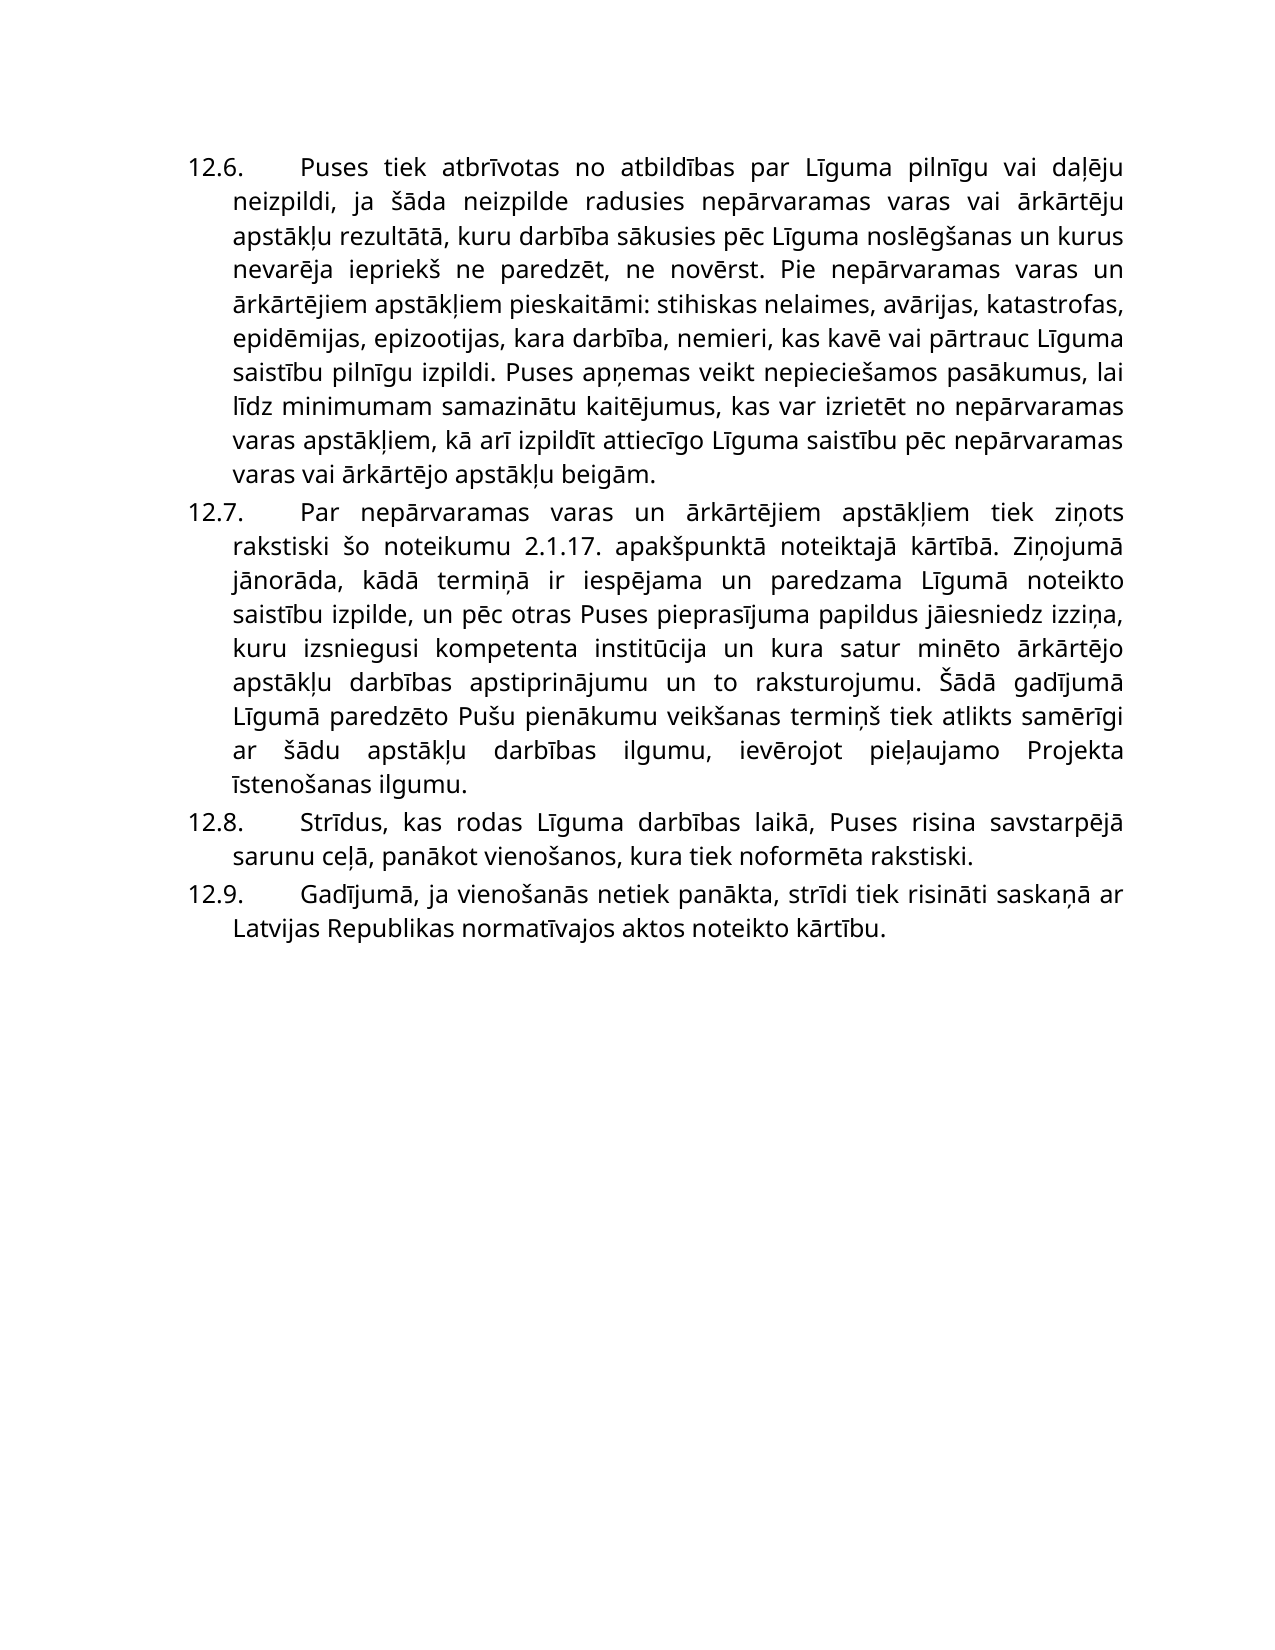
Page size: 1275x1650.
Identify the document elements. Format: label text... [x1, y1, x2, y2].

list Puses tiek atbrīvotas no atbildības par Līguma pilnīgu vai daļēju neizpildi, ja šāda neizpilde radusies nepārvaramas varas vai ārkārtēju apstākļu rezultātā, kuru darbība sākusies pēc Līguma noslēgšanas un kurus nevarēja iepriekš ne paredzēt, ne novērst. Pie nepārvaramas varas un ārkārtējiem apstākļiem pieskaitāmi: stihiskas nelaimes, avārijas, katastrofas, epidēmijas, epizootijas, kara darbība, nemieri, kas kavē vai pārtrauc Līguma saistību pilnīgu izpildi. Puses apņemas veikt nepieciešamos pasākumus, lai līdz minimumam samazinātu kaitējumus, kas var izrietēt no nepārvaramas varas apstākļiem, kā arī izpildīt attiecīgo Līguma saistību pēc nepārvaramas varas vai ārkārtējo apstākļu beigām. [187, 150, 1125, 491]
list Gadījumā, ja vienošanās netiek panākta, strīdi tiek risināti saskaņā ar Latvijas Republikas normatīvajos aktos noteikto kārtību. [187, 877, 1125, 945]
list Par nepārvaramas varas un ārkārtējiem apstākļiem tiek ziņots rakstiski šo noteikumu 2.1.17. apakšpunktā noteiktajā kārtībā. Ziņojumā jānorāda, kādā termiņā ir iespējama un paredzama Līgumā noteikto saistību izpilde, un pēc otras Puses pieprasījuma papildus jāiesniedz izziņa, kuru izsniegusi kompetenta institūcija un kura satur minēto ārkārtējo apstākļu darbības apstiprinājumu un to raksturojumu. Šādā gadījumā Līgumā paredzēto Pušu pienākumu veikšanas termiņš tiek atlikts samērīgi ar šādu apstākļu darbības ilgumu, ievērojot pieļaujamo Projekta īstenošanas ilgumu. [187, 494, 1125, 801]
list Strīdus, kas rodas Līguma darbības laikā, Puses risina savstarpējā sarunu ceļā, panākot vienošanos, kura tiek noformēta rakstiski. [187, 805, 1125, 873]
